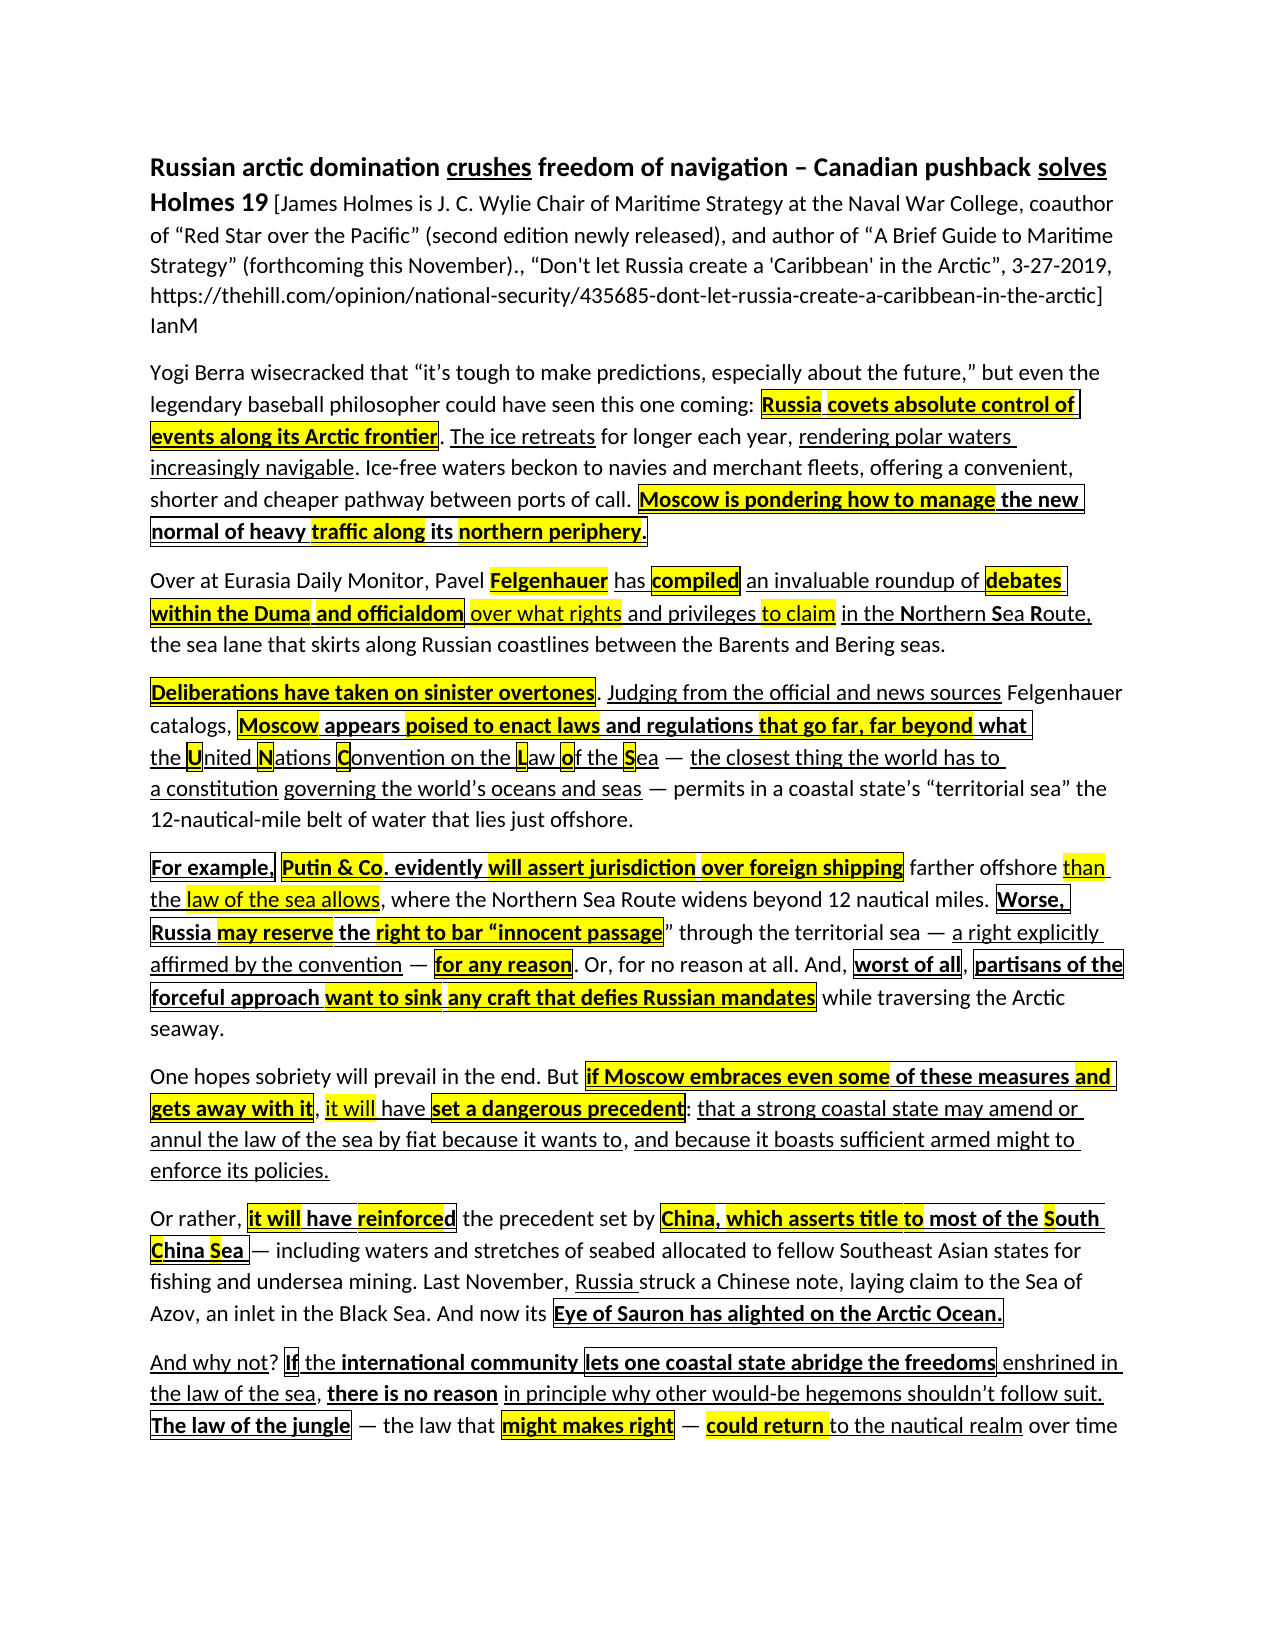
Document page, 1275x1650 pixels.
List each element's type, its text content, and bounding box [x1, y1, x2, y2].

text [150, 1347, 1125, 1440]
text For example, Putin & Co. evidently will assert jurisdiction over foreign shipping farther offshore than the law of the sea allows, where the Northern Sea Route widens beyond 12 nautical miles. Worse, Russia may reserve the right to bar “innocent passage” through the territorial sea — a right explicitly affirmed by the convention — for any reason. Or, for no reason at all. And, worst of all, partisans of the forceful approach want to sink any craft that defies Russian mandates while traversing the Arctic seaway. [150, 852, 1125, 1042]
text Over at Eurasia Daily Monitor, Pavel Felgenhauer has compiled an invaluable roundup of debates within the Duma and officialdom over what rights and privileges to claim in the Northern Sea Route, the sea lane that skirts along Russian coastlines between the Barents and Bering seas. [150, 566, 1125, 658]
text Yogi Berra wisecracked that “it’s tough to make predictions, especially about the future,” but even the legendary baseball philosopher could have seen this one coming: Russia covets absolute control of events along its Arctic frontier. The ice retreats for longer each year, rendering polar waters increasingly navigable. Ice-free waters beckon to navies and merchant fleets, offering a convenient, shorter and cheaper pathway between ports of call. Moscow is pondering how to manage the new normal of heavy traffic along its northern periphery. [150, 358, 1125, 547]
subtitle Russian arctic domination crushes freedom of navigation – Canadian pushback solves [150, 150, 1125, 183]
text One hopes sobriety will prevail in the end. But if Moscow embraces even some of these measures and gets away with it, it will have set a dangerous precedent: that a strong coastal state may amend or annul the law of the sea by fiat because it wants to, and because it boasts sufficient armed might to enforce its policies. [150, 1061, 1125, 1184]
text Holmes 19 [James Holmes is J. C. Wylie Chair of Maritime Strategy at the Naval War College, coauthor of “Red Star over the Pacific” (second edition newly released), and author of “A Brief Guide to Maritime Strategy” (forthcoming this November)., “Don't let Russia create a 'Caribbean' in the Arctic”, 3-27-2019, https://thehill.com/opinion/national-security/435685-dont-let-russia-create-a-caribbean-in-the-arctic] IanM [150, 186, 1125, 339]
text Or rather, it will have reinforced the precedent set by China, which asserts title to most of the South China Sea — including waters and stretches of seabed allocated to fellow Southeast Asian states for fishing and undersea mining. Last November, Russia struck a Chinese note, laying claim to the Sea of Azov, an inlet in the Black Sea. And now its Eye of Sauron has alighted on the Arctic Ocean. [150, 1203, 1125, 1328]
text Deliberations have taken on sinister overtones. Judging from the official and news sources Felgenhauer catalogs, Moscow appears poised to enact laws and regulations that go far, far beyond what the United Nations Convention on the Law of the Sea — the closest thing the world has to a constitution governing the world’s oceans and seas — permits in a coastal state’s “territorial sea” the 12-nautical-mile belt of water that lies just offshore. [150, 677, 1125, 833]
